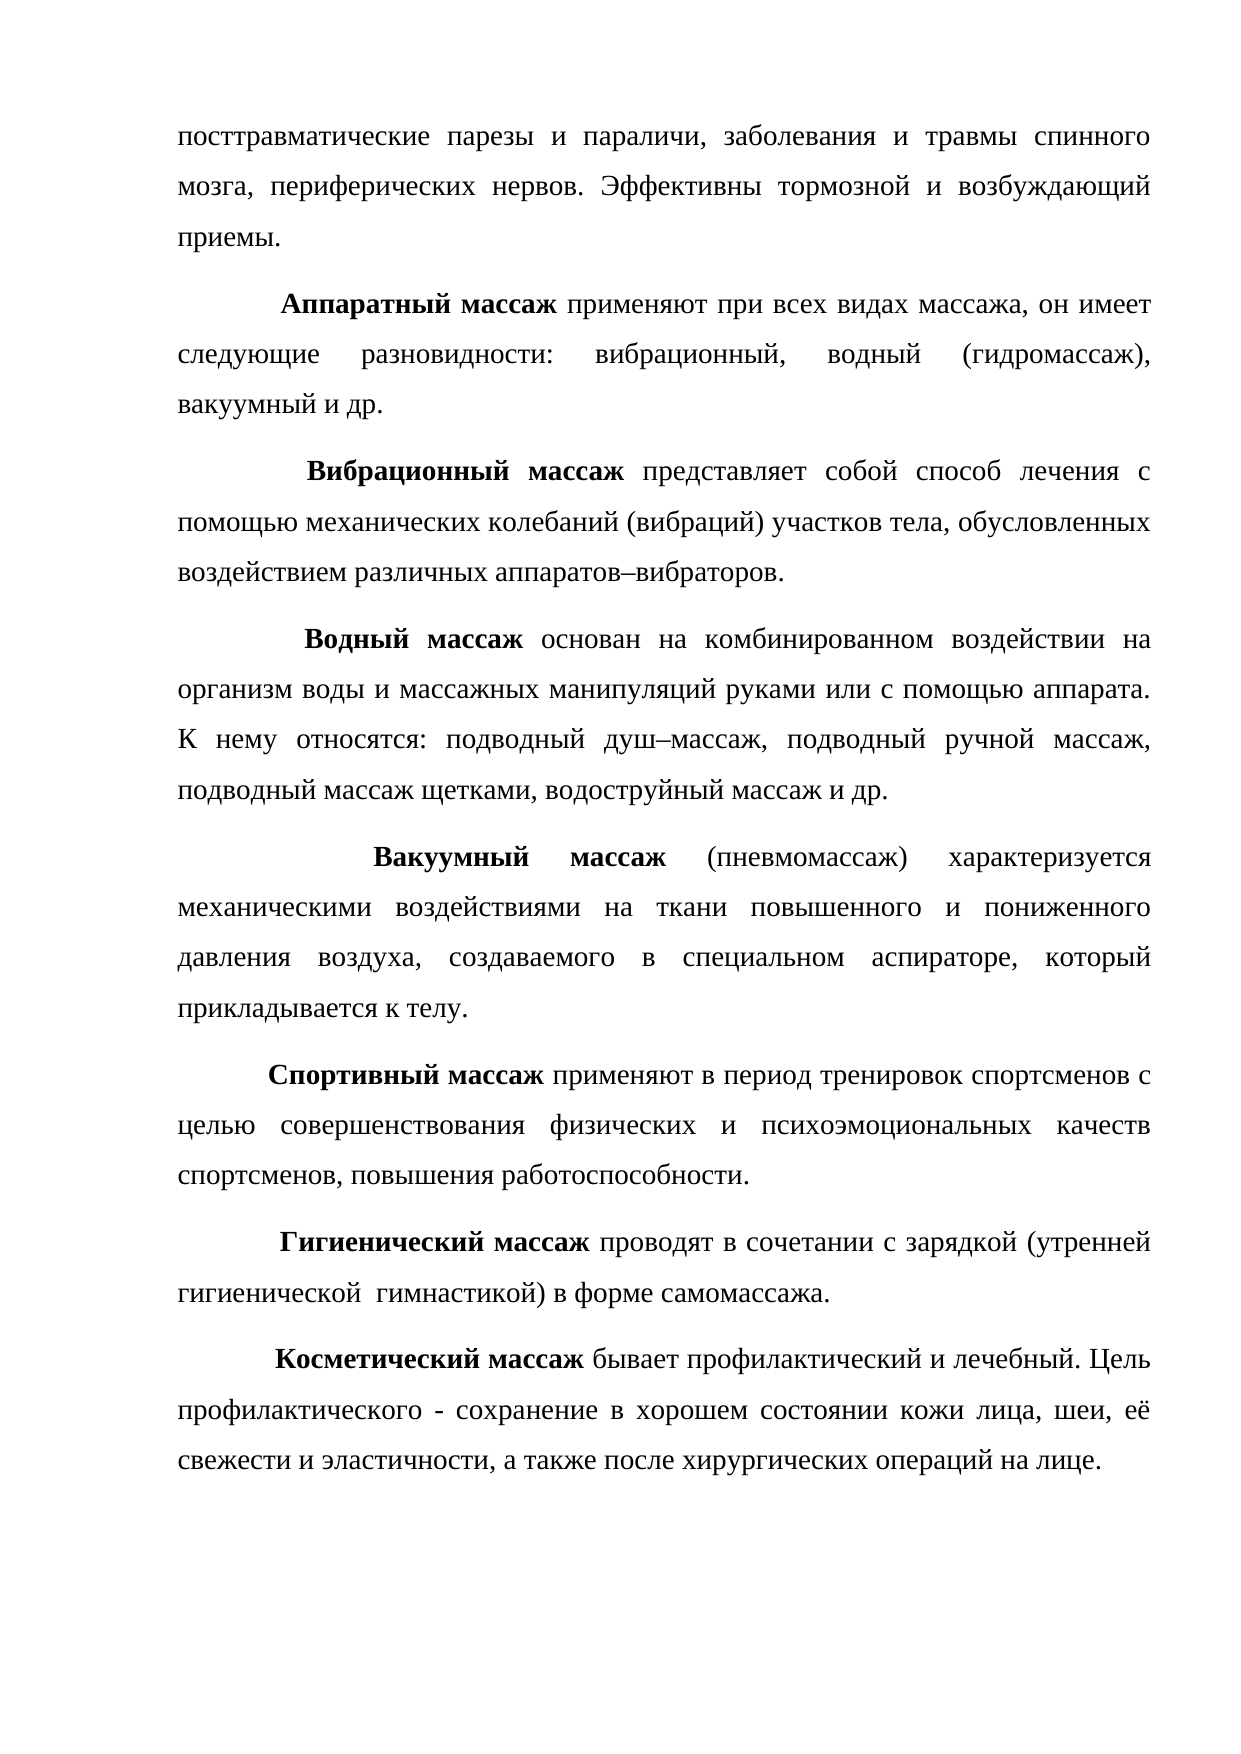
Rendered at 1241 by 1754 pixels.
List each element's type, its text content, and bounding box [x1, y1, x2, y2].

text Гигиенический массаж проводят в сочетании с зарядкой (утренней гигиенической гимнастикой) в форме самомассажа. [177, 1224, 1152, 1308]
text Спортивный массаж применяют в период тренировок спортсменов с целью совершенствования физических и психоэмоциональных качеств спортсменов, повышения работоспособности. [177, 1057, 1152, 1191]
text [177, 118, 1152, 252]
text Аппаратный массаж применяют при всех видах массажа, он имеет следующие разновидности: вибрационный, водный (гидромассаж), вакуумный и др. [177, 286, 1152, 420]
text Вибрационный массаж представляет собой способ лечения с помощью механических колебаний (вибраций) участков тела, обусловленных воздействием различных аппаратов–вибраторов. [177, 453, 1152, 587]
text Водный массаж основан на комбинированном воздействии на организм воды и массажных манипуляций руками или с помощью аппарата. К нему относятся: подводный душ–массаж, подводный ручной массаж, подводный массаж щетками, водоструйный массаж и др. [177, 621, 1152, 805]
text Вакуумный массаж (пневмомассаж) характеризуется механическими воздействиями на ткани повышенного и пониженного давления воздуха, создаваемого в специальном аспираторе, который прикладывается к телу. [177, 839, 1152, 1023]
text Косметический массаж бывает профилактический и лечебный. Цель профилактического - сохранение в хорошем состоянии кожи лица, шеи, её свежести и эластичности, а также после хирургических операций на лице. [177, 1342, 1152, 1476]
